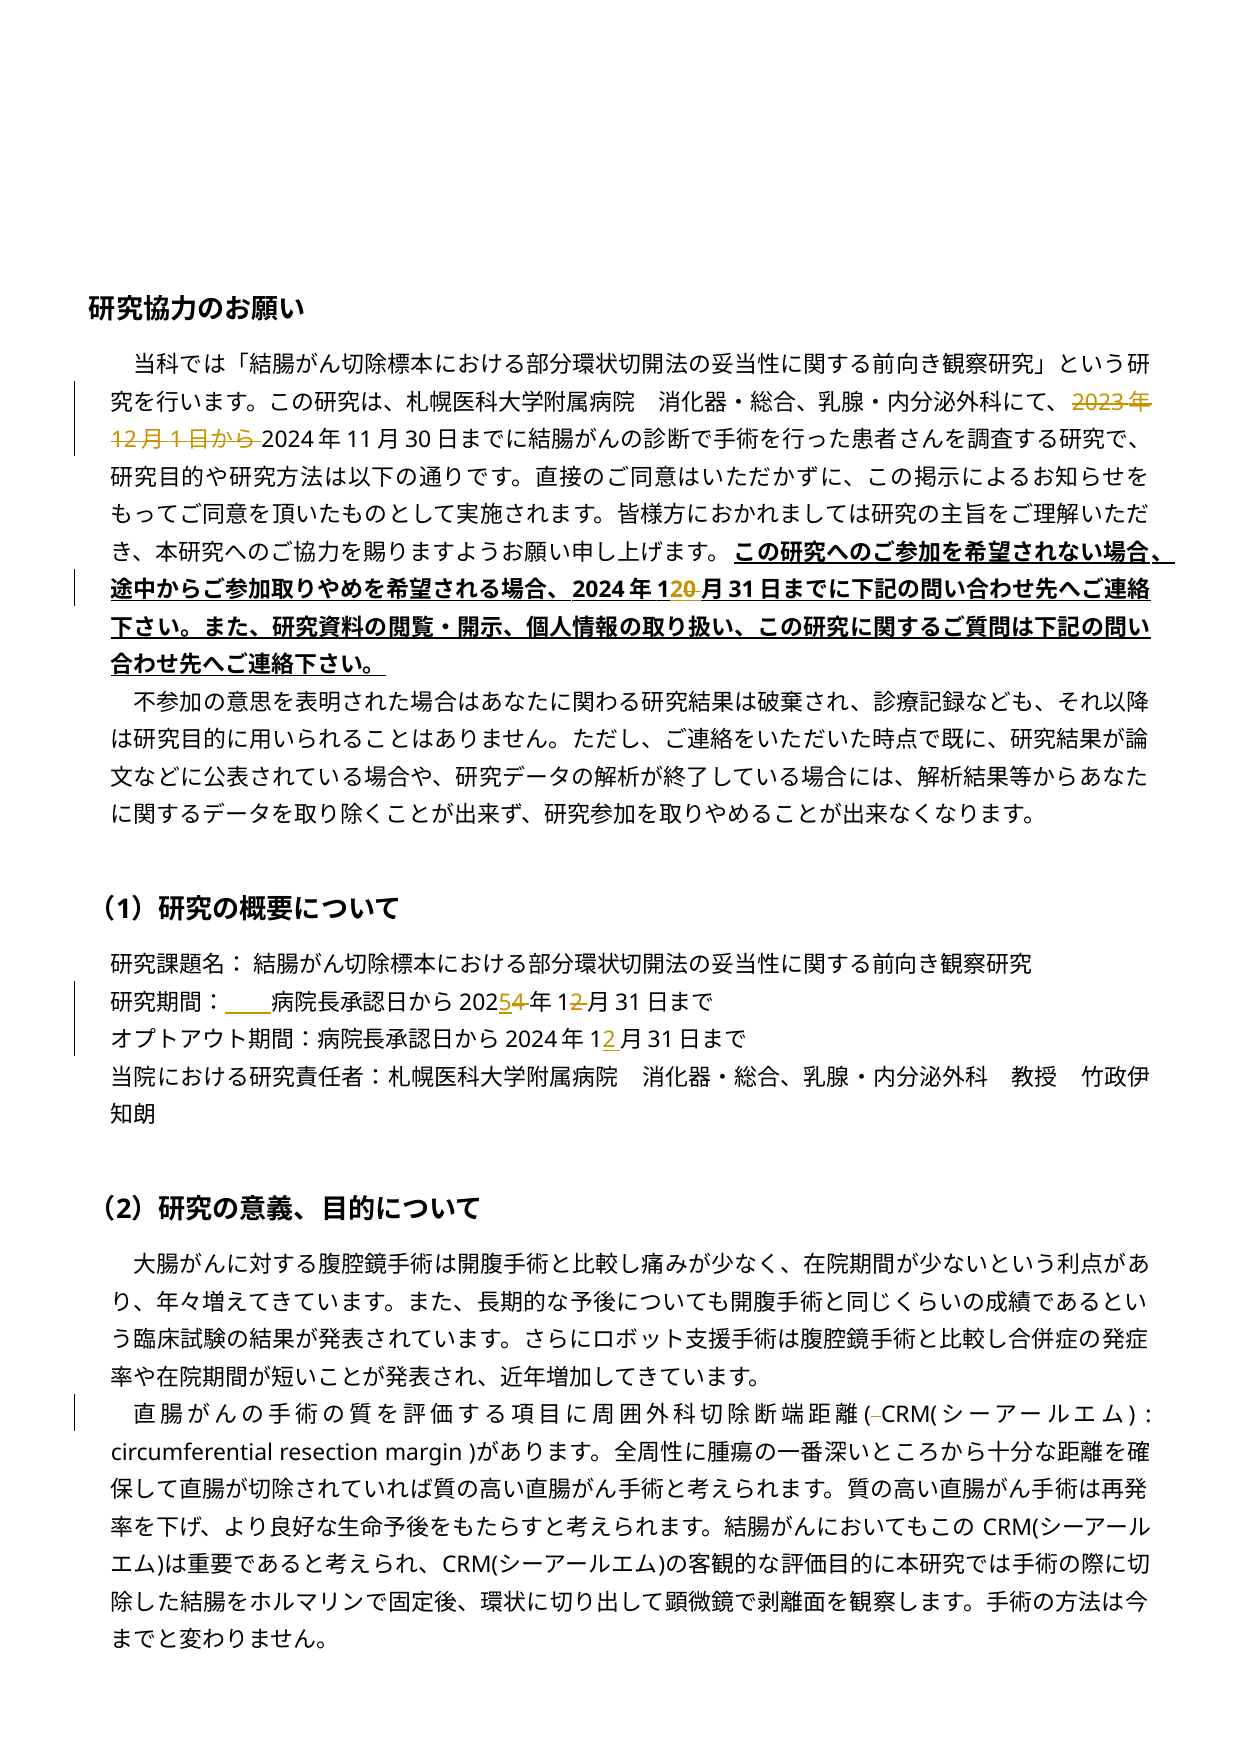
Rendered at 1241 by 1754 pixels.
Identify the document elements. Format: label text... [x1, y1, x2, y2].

text 大腸がんに対する腹腔鏡手術は開腹手術と比較し痛みが少なく、在院期間が少ないという利点があり、年々増えてきています。また、長期的な予後についても開腹手術と同じくらいの成績であるという臨床試験の結果が発表されています。さらにロボット支援手術は腹腔鏡手術と比較し合併症の発症率や在院期間が短いことが発表され、近年増加してきています。 [111, 1244, 1152, 1394]
text 当院における研究責任者：札幌医科大学附属病院 消化器・総合、乳腺・内分泌外科 教授 竹政伊知朗 [111, 1056, 1152, 1131]
text （2）研究の意義、目的について [89, 1169, 1152, 1244]
text 研究課題名： 結腸がん切除標本における部分環状切開法の妥当性に関する前向き観察研究 [111, 944, 1152, 981]
text 研究期間：病院長承認日から202年1月31日まで [111, 981, 1152, 1019]
text 不参加の意思を表明された場合はあなたに関わる研究結果は破棄され、診療記録なども、それ以降は研究目的に用いられることはありません。ただし、ご連絡をいただいた時点で既に、研究結果が論文などに公表されている場合や、研究データの解析が終了している場合には、解析結果等からあなたに関するデータを取り除くことが出来ず、研究参加を取りやめることが出来なくなります。 [111, 681, 1152, 831]
text オプトアウト期間：病院長承認日から2024年1月31日まで [111, 1019, 1152, 1056]
text 直腸がんの手術の質を評価する項目に周囲外科切除断端距離(CRM(シーアールエム) : circumferential resection margin )があります。全周性に腫瘍の一番深いところから十分な距離を確保して直腸が切除されていれば質の高い直腸がん手術と考えられます。質の高い直腸がん手術は再発率を下げ、より良好な生命予後をもたらすと考えられます。結腸がんにおいてもこのCRM(シーアールエム)は重要であると考えられ、CRM(シーアールエム)の客観的な評価目的に本研究では手術の際に切除した結腸をホルマリンで固定後、環状に切り出して顕微鏡で剥離面を観察します。手術の方法は今までと変わりません。 [111, 1394, 1152, 1656]
text （1）研究の概要について [89, 869, 1152, 944]
text 研究協力のお願い [89, 269, 1152, 344]
text 当科では「結腸がん切除標本における部分環状切開法の妥当性に関する前向き観察研究」という研究を行います。この研究は、札幌医科大学附属病院 消化器・総合、乳腺・内分泌外科にて、2024年11月30日までに結腸がんの診断で手術を行った患者さんを調査する研究で、研究目的や研究方法は以下の通りです。直接のご同意はいただかずに、この掲示によるお知らせをもってご同意を頂いたものとして実施されます。皆様方におかれましては研究の主旨をご理解いただき、本研究へのご協力を賜りますようお願い申し上げます。この研究へのご参加を希望されない場合、途中からご参加取りやめを希望される場合、2024年1月31日までに下記の問い合わせ先へご連絡下さい。また、研究資料の閲覧・開示、個人情報の取り扱い、この研究に関するご質問は下記の問い合わせ先へご連絡下さい。 [111, 344, 1152, 681]
